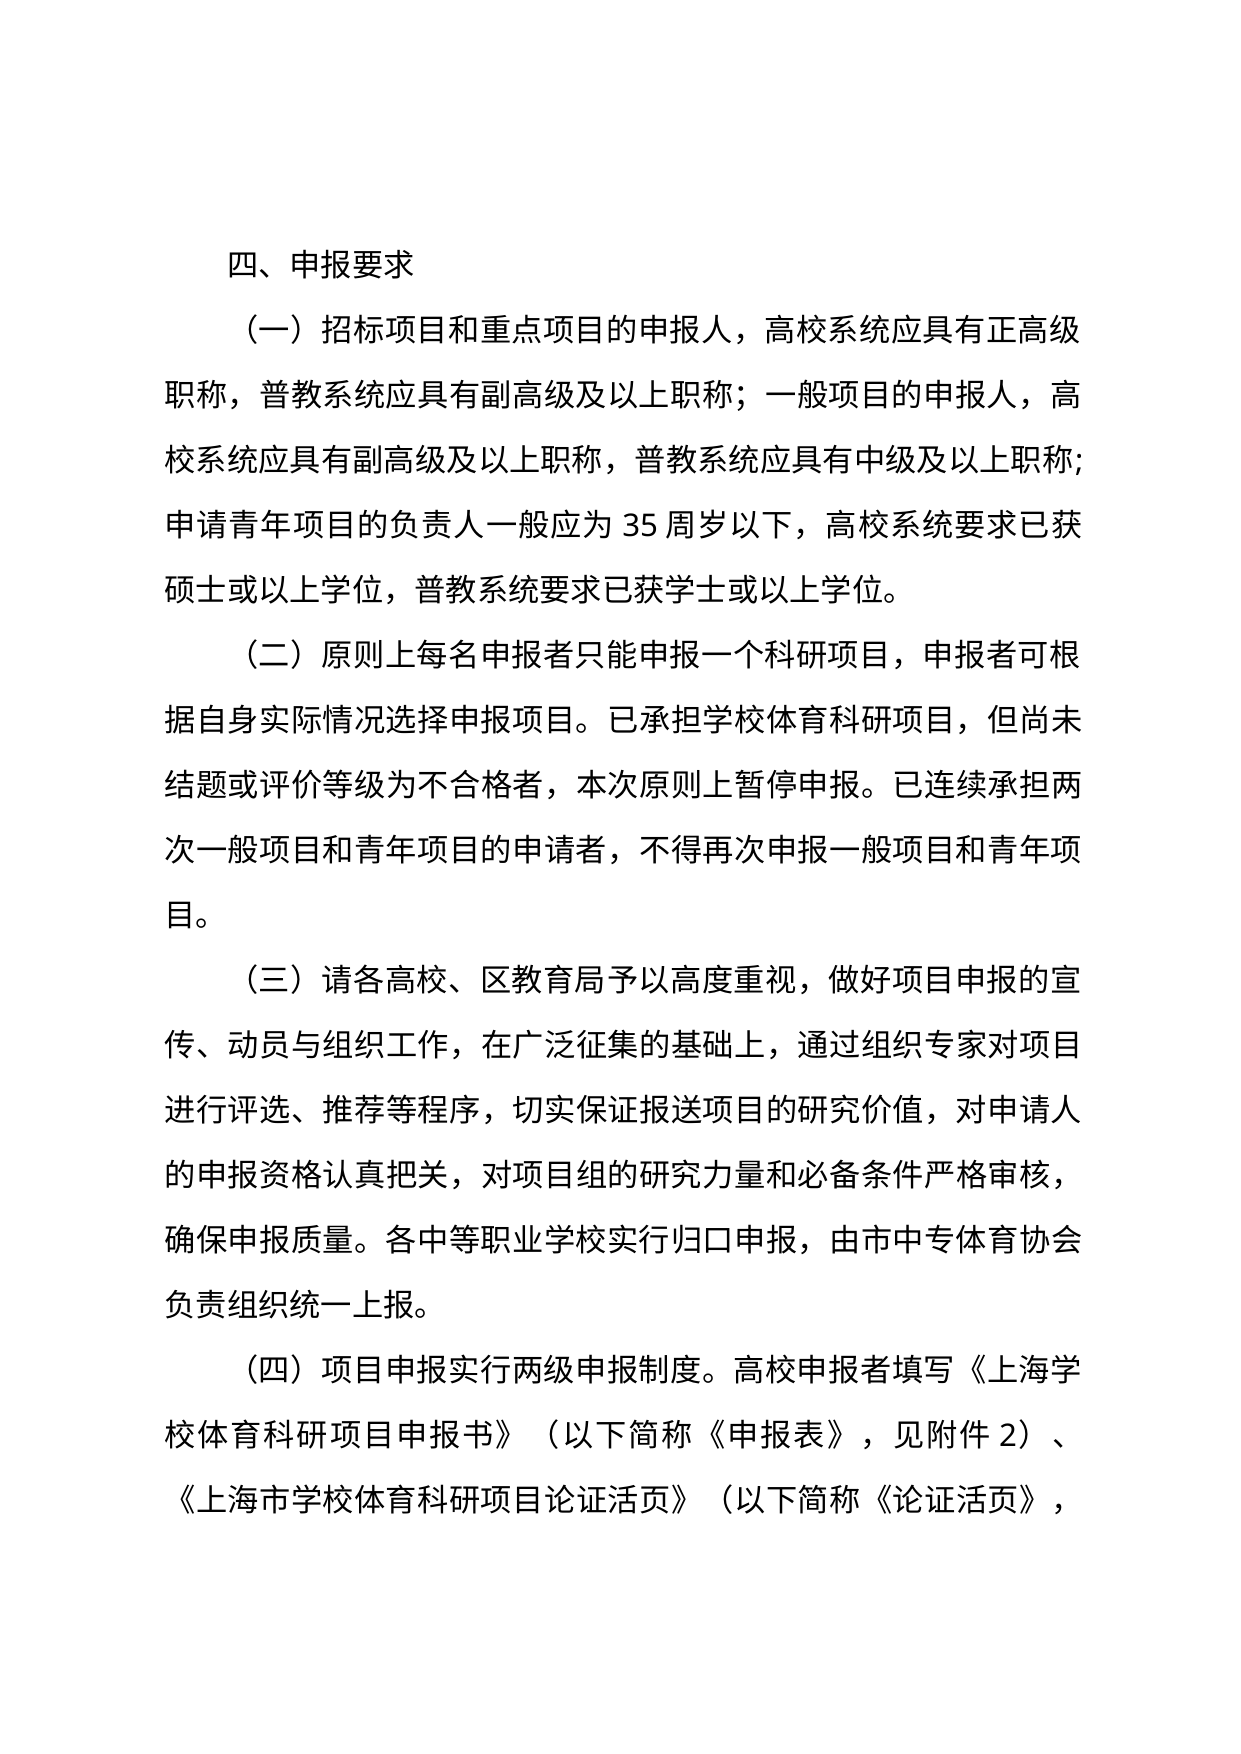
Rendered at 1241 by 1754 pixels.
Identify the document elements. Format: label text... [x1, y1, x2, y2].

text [164, 1336, 1083, 1531]
text 四、申报要求 [164, 231, 1083, 296]
text （二）原则上每名申报者只能申报一个科研项目，申报者可根据自身实际情况选择申报项目。已承担学校体育科研项目，但尚未结题或评价等级为不合格者，本次原则上暂停申报。已连续承担两次一般项目和青年项目的申请者，不得再次申报一般项目和青年项目。 [164, 621, 1083, 946]
text （一）招标项目和重点项目的申报人，高校系统应具有正高级职称，普教系统应具有副高级及以上职称；一般项目的申报人，高校系统应具有副高级及以上职称，普教系统应具有中级及以上职称;申请青年项目的负责人一般应为35周岁以下，高校系统要求已获硕士或以上学位，普教系统要求已获学士或以上学位。 [164, 296, 1083, 621]
text （三）请各高校、区教育局予以高度重视，做好项目申报的宣传、动员与组织工作，在广泛征集的基础上，通过组织专家对项目进行评选、推荐等程序，切实保证报送项目的研究价值，对申请人的申报资格认真把关，对项目组的研究力量和必备条件严格审核，确保申报质量。各中等职业学校实行归口申报，由市中专体育协会负责组织统一上报。 [164, 946, 1083, 1336]
